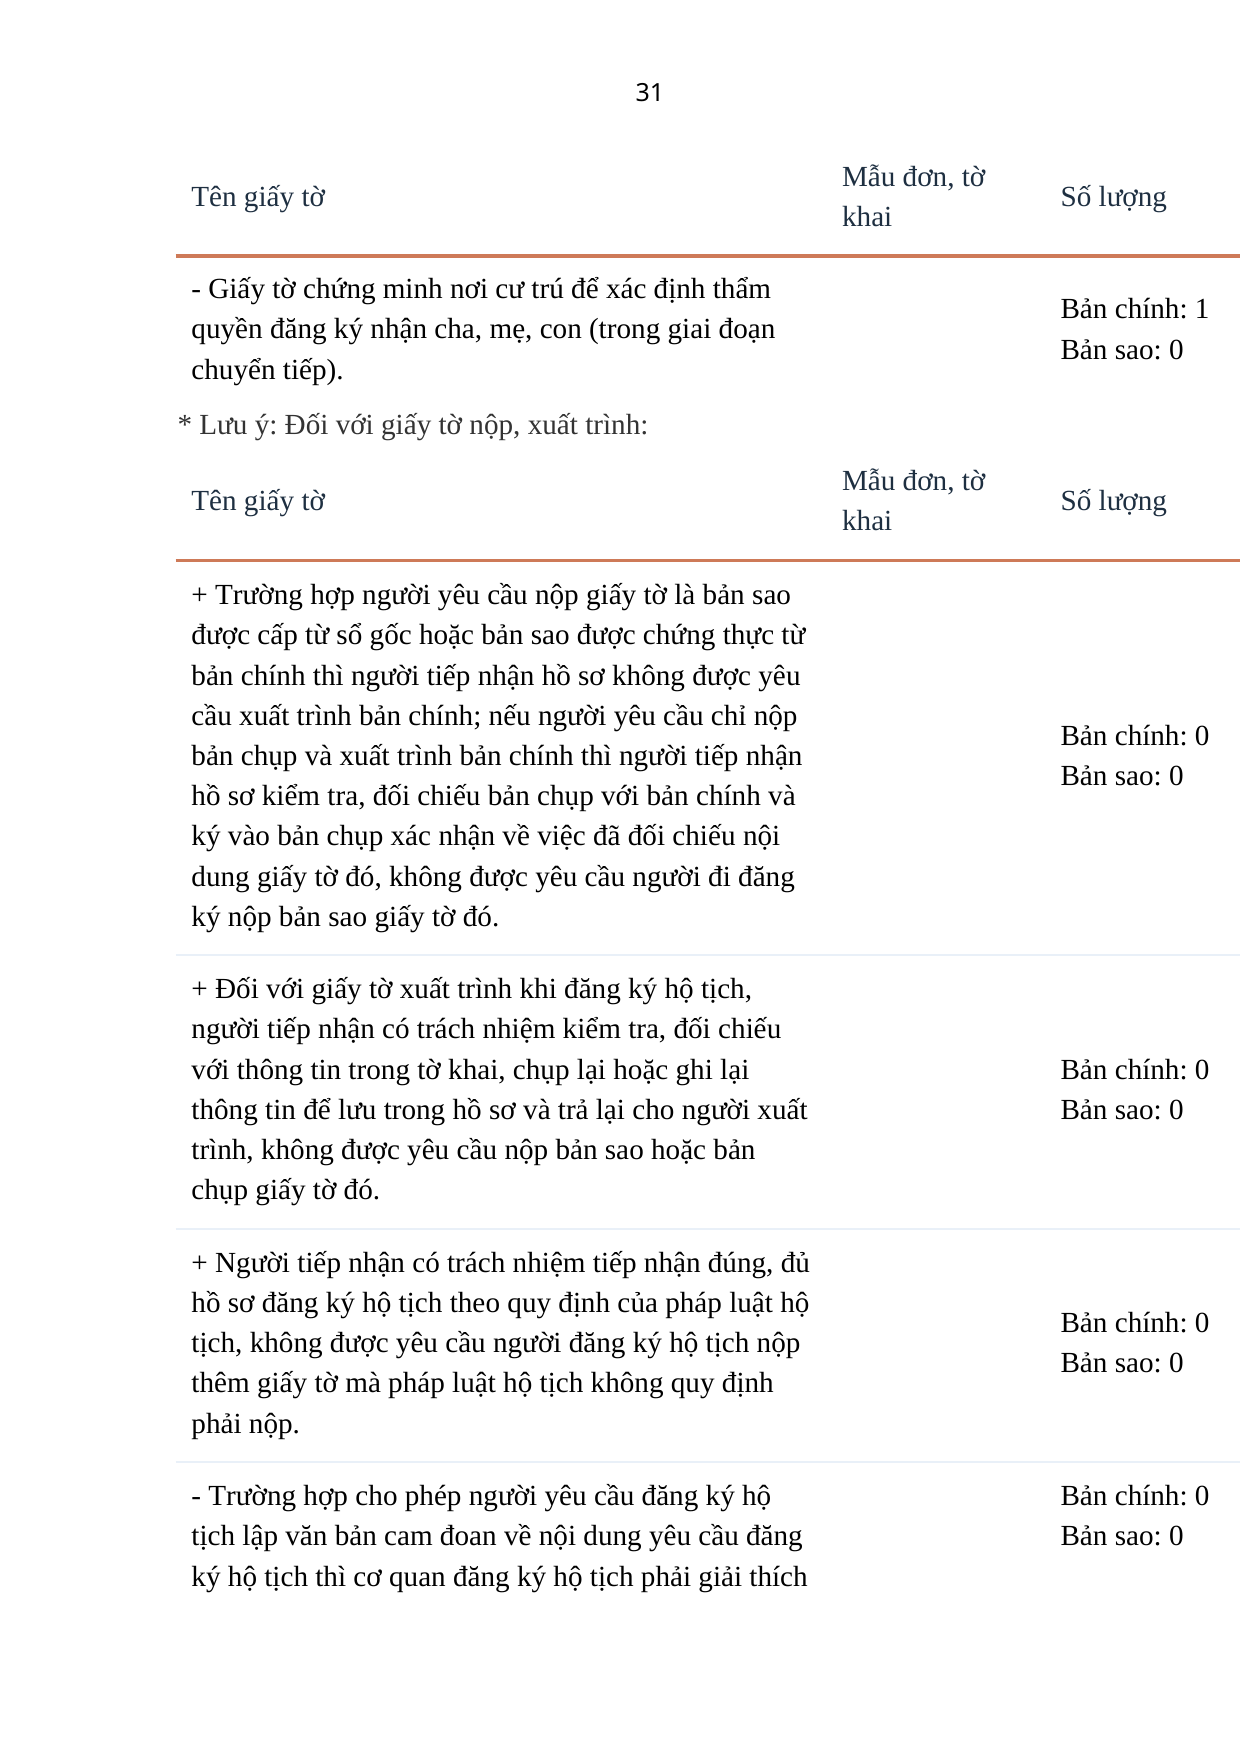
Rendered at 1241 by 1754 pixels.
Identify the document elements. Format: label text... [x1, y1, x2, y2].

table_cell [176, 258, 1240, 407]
text * Lưu ý: Đối với giấy tờ nộp, xuất trình: [177, 407, 1122, 441]
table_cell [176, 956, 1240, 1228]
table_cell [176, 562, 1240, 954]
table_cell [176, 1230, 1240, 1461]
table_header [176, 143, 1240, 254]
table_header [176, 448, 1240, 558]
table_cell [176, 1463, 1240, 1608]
